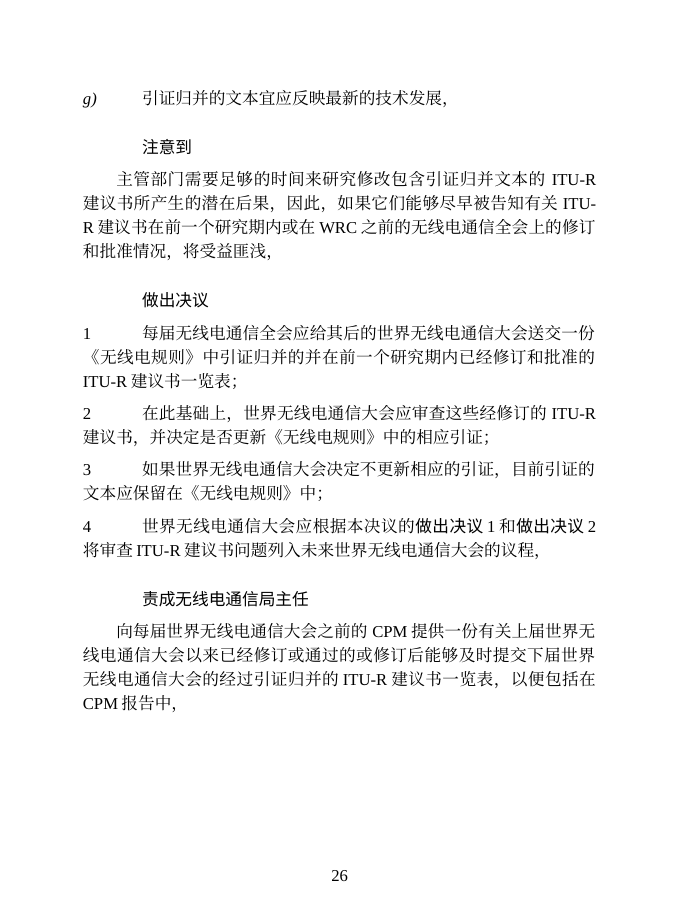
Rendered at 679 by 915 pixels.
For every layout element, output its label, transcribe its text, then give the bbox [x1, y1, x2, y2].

text 主管部门需要足够的时间来研究修改包含引证归并文本的ITU-R建议书所产生的潜在后果，因此，如果它们能够尽早被告知有关ITU-R建议书在前一个研究期内或在WRC之前的无线电通信全会上的修订和批准情况，将受益匪浅， [83, 167, 596, 262]
text 1 每届无线电通信全会应给其后的世界无线电通信大会送交一份《无线电规则》中引证归并的并在前一个研究期内已经修订和批准的ITU-R建议书一览表； [83, 320, 596, 392]
text 4 世界无线电通信大会应根据本决议的做出决议1和做出决议2将审查ITU-R建议书问题列入未来世界无线电通信大会的议程， [83, 513, 596, 561]
text 注意到 [142, 134, 596, 158]
text 2 在此基础上，世界无线电通信大会应审查这些经修订的ITU-R建议书，并决定是否更新《无线电规则》中的相应引证； [83, 400, 596, 448]
text g) 引证归并的文本宜应反映最新的技术发展， [83, 85, 596, 109]
text 做出决议 [142, 287, 596, 312]
text 向每届世界无线电通信大会之前的CPM提供一份有关上届世界无线电通信大会以来已经修订或通过的或修订后能够及时提交下届世界无线电通信大会的经过引证归并的ITU-R建议书一览表，以便包括在CPM报告中， [83, 618, 596, 714]
text 责成无线电通信局主任 [142, 586, 596, 610]
text 3 如果世界无线电通信大会决定不更新相应的引证，目前引证的文本应保留在《无线电规则》中； [83, 456, 596, 504]
